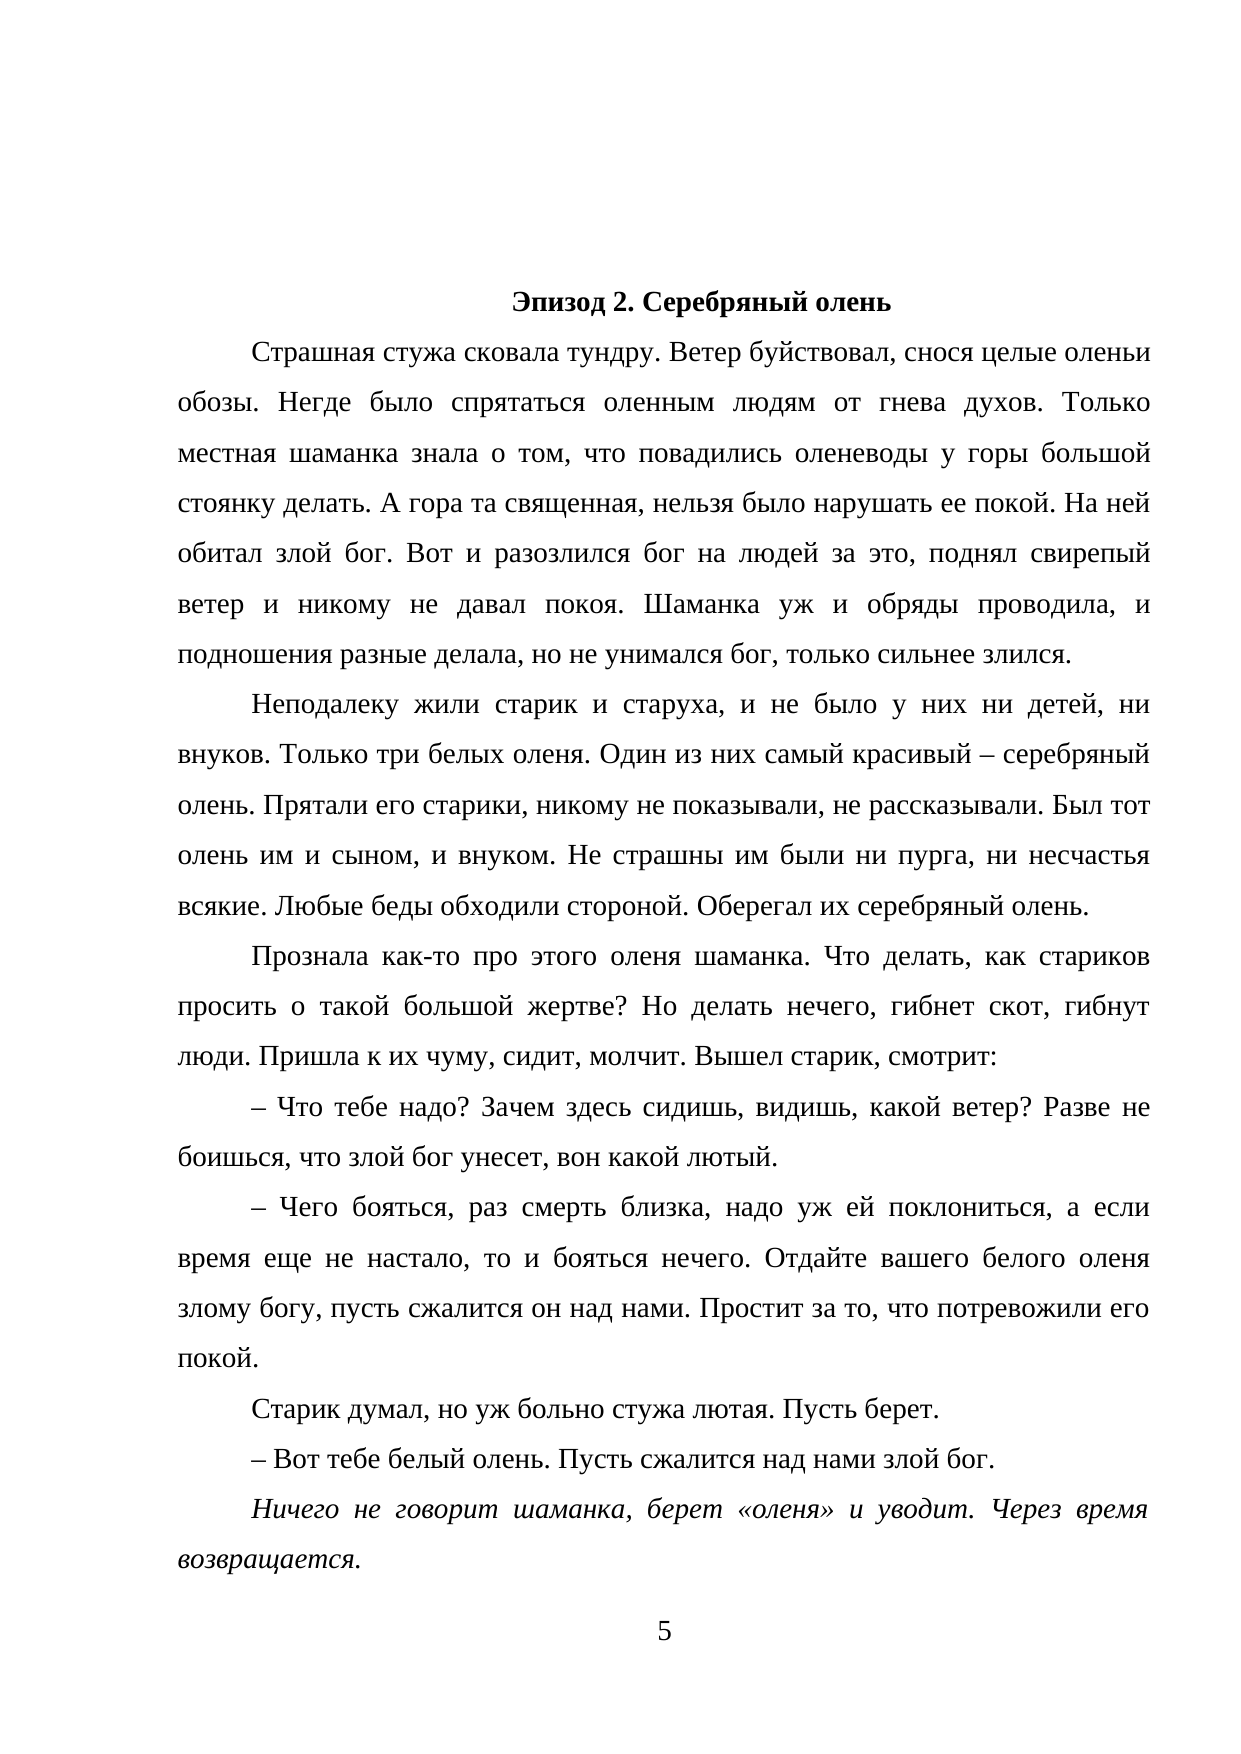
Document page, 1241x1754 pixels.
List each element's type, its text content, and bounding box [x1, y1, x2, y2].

text Неподалеку жили старик и старуха, и не было у них ни детей, ни внуков. Только три белых оленя. Один из них самый красивый – серебряный олень. Прятали его старики, никому не показывали, не рассказывали. Был тот олень им и сыном, и внуком. Не страшны им были ни пурга, ни несчастья всякие. Любые беды обходили стороной. Оберегал их серебряный олень. [177, 686, 1152, 921]
text – Чего бояться, раз смерть близка, надо уж ей поклониться, а если время еще не настало, то и бояться нечего. Отдайте вашего белого оленя злому богу, пусть сжалится он над нами. Простит за то, что потревожили его покой. [177, 1189, 1152, 1374]
text Старик думал, но уж больно стужа лютая. Пусть берет. [177, 1391, 1152, 1424]
text Эпизод 2. Серебряный олень [177, 284, 1152, 317]
text – Вот тебе белый олень. Пусть сжалится над нами злой бог. [177, 1441, 1152, 1474]
text Ничего не говорит шаманка, берет «оленя» и уводит. Через время возвращается. [177, 1491, 1152, 1575]
text Страшная стужа сковала тундру. Ветер буйствовал, снося целые оленьи обозы. Негде было спрятаться оленным людям от гнева духов. Только местная шаманка знала о том, что повадились оленеводы у горы большой стоянку делать. А гора та священная, нельзя было нарушать ее покой. На ней обитал злой бог. Вот и разозлился бог на людей за это, поднял свирепый ветер и никому не давал покоя. Шаманка уж и обряды проводила, и подношения разные делала, но не унимался бог, только сильнее злился. [177, 334, 1152, 669]
text – Что тебе надо? Зачем здесь сидишь, видишь, какой ветер? Разве не боишься, что злой бог унесет, вон какой лютый. [177, 1089, 1152, 1173]
text Прознала как-то про этого оленя шаманка. Что делать, как стариков просить о такой большой жертве? Но делать нечего, гибнет скот, гибнут люди. Пришла к их чуму, сидит, молчит. Вышел старик, смотрит: [177, 938, 1152, 1072]
